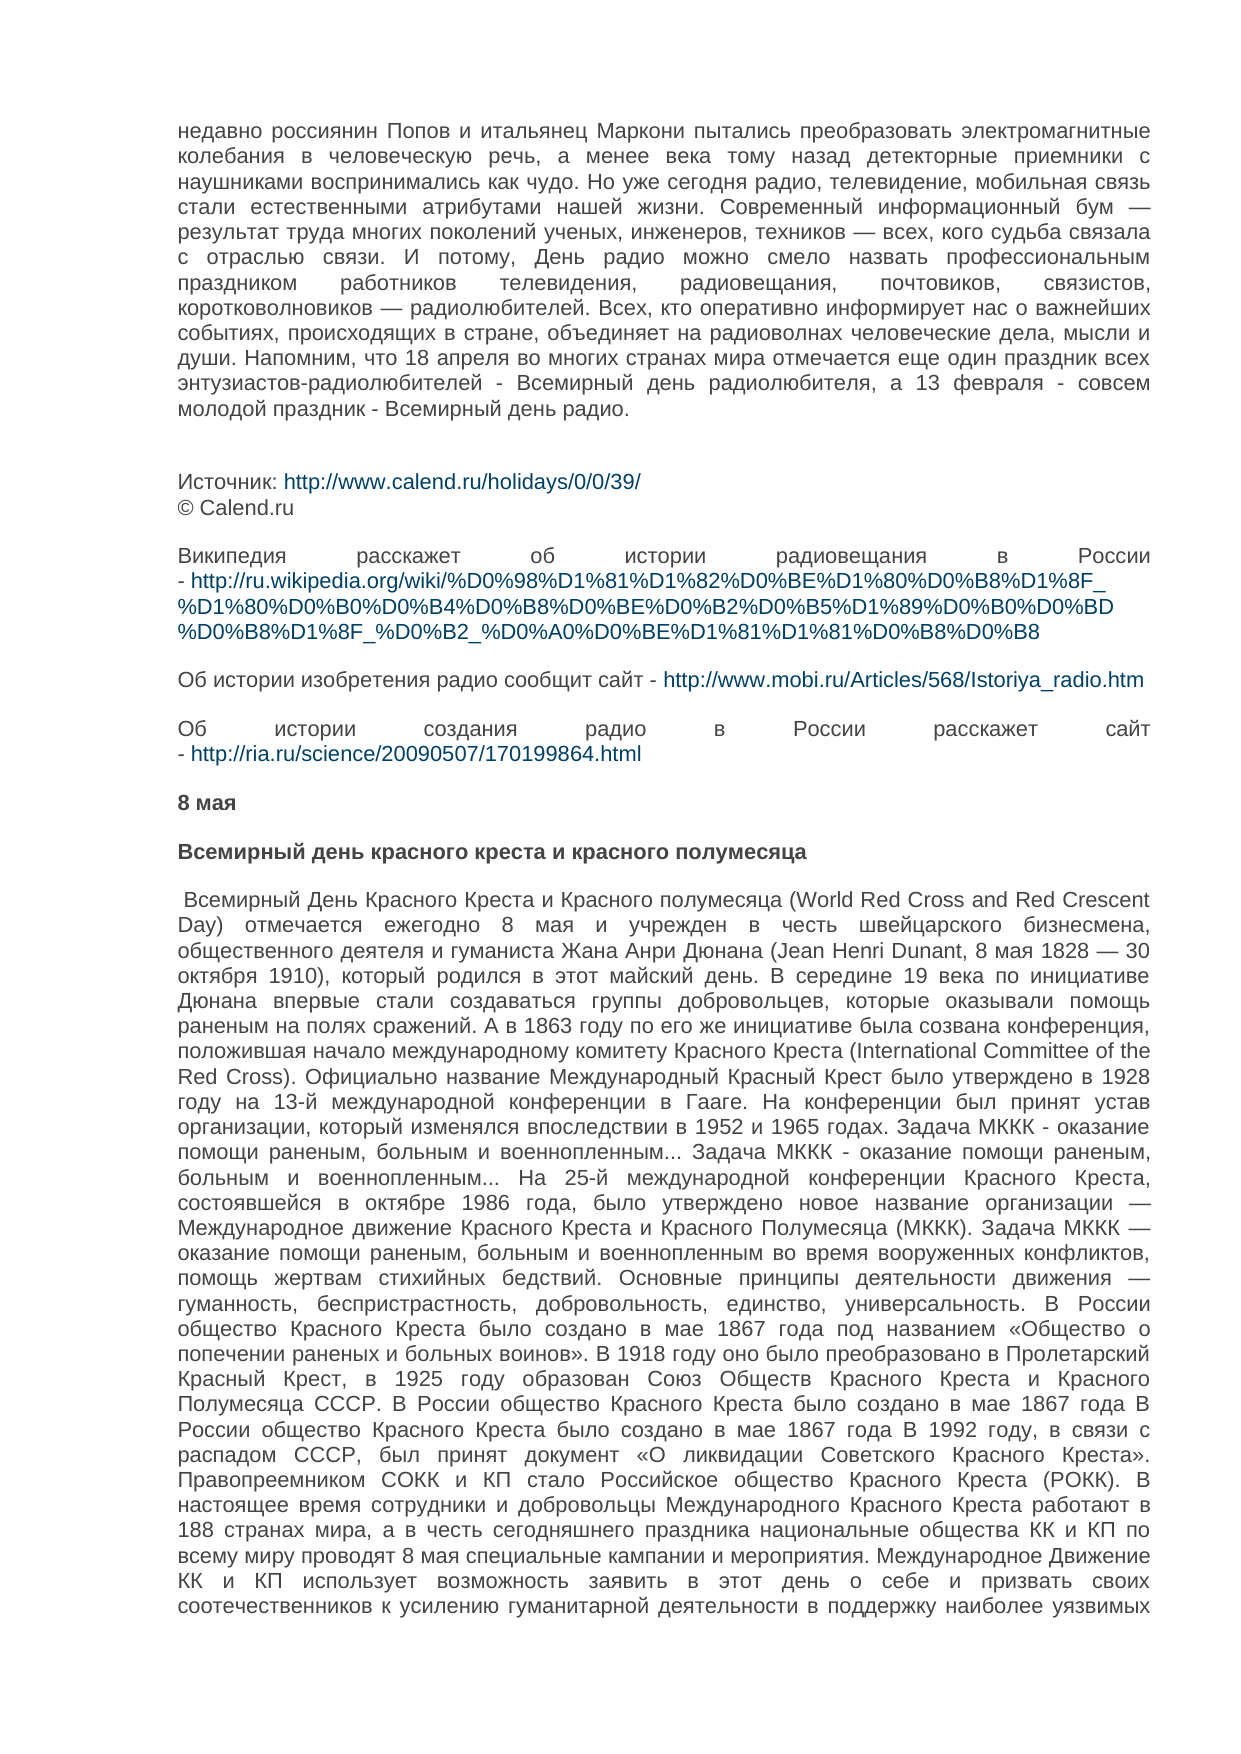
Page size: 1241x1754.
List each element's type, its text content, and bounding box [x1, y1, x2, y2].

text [177, 887, 1152, 1618]
text 8 мая [177, 790, 1152, 815]
text Источник: http://www.calend.ru/holidays/0/0/39/ © Calend.ru [177, 444, 1152, 520]
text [177, 118, 1152, 421]
text Всемирный день красного креста и красного полумесяца [177, 838, 1152, 864]
text Об истории создания радио в России расскажет сайт - http://ria.ru/science/20090507/170199864.html [177, 716, 1152, 766]
text Википедия расскажет об истории радиовещания в России - http://ru.wikipedia.org/wiki/%D0%98%D1%81%D1%82%D0%BE%D1%80%D0%B8%D1%8F_%D1%80%D0%B0%D0%B4%D0%B8%D0%BE%D0%B2%D0%B5%D1%89%D0%B0%D0%BD%D0%B8%D1%8F_%D0%B2_%D0%A0%D0%BE%D1%81%D1%81%D0%B8%D0%B8 [177, 543, 1152, 644]
text Об истории изобретения радио сообщит сайт - http://www.mobi.ru/Articles/568/Istoriya_radio.htm [177, 667, 1152, 693]
